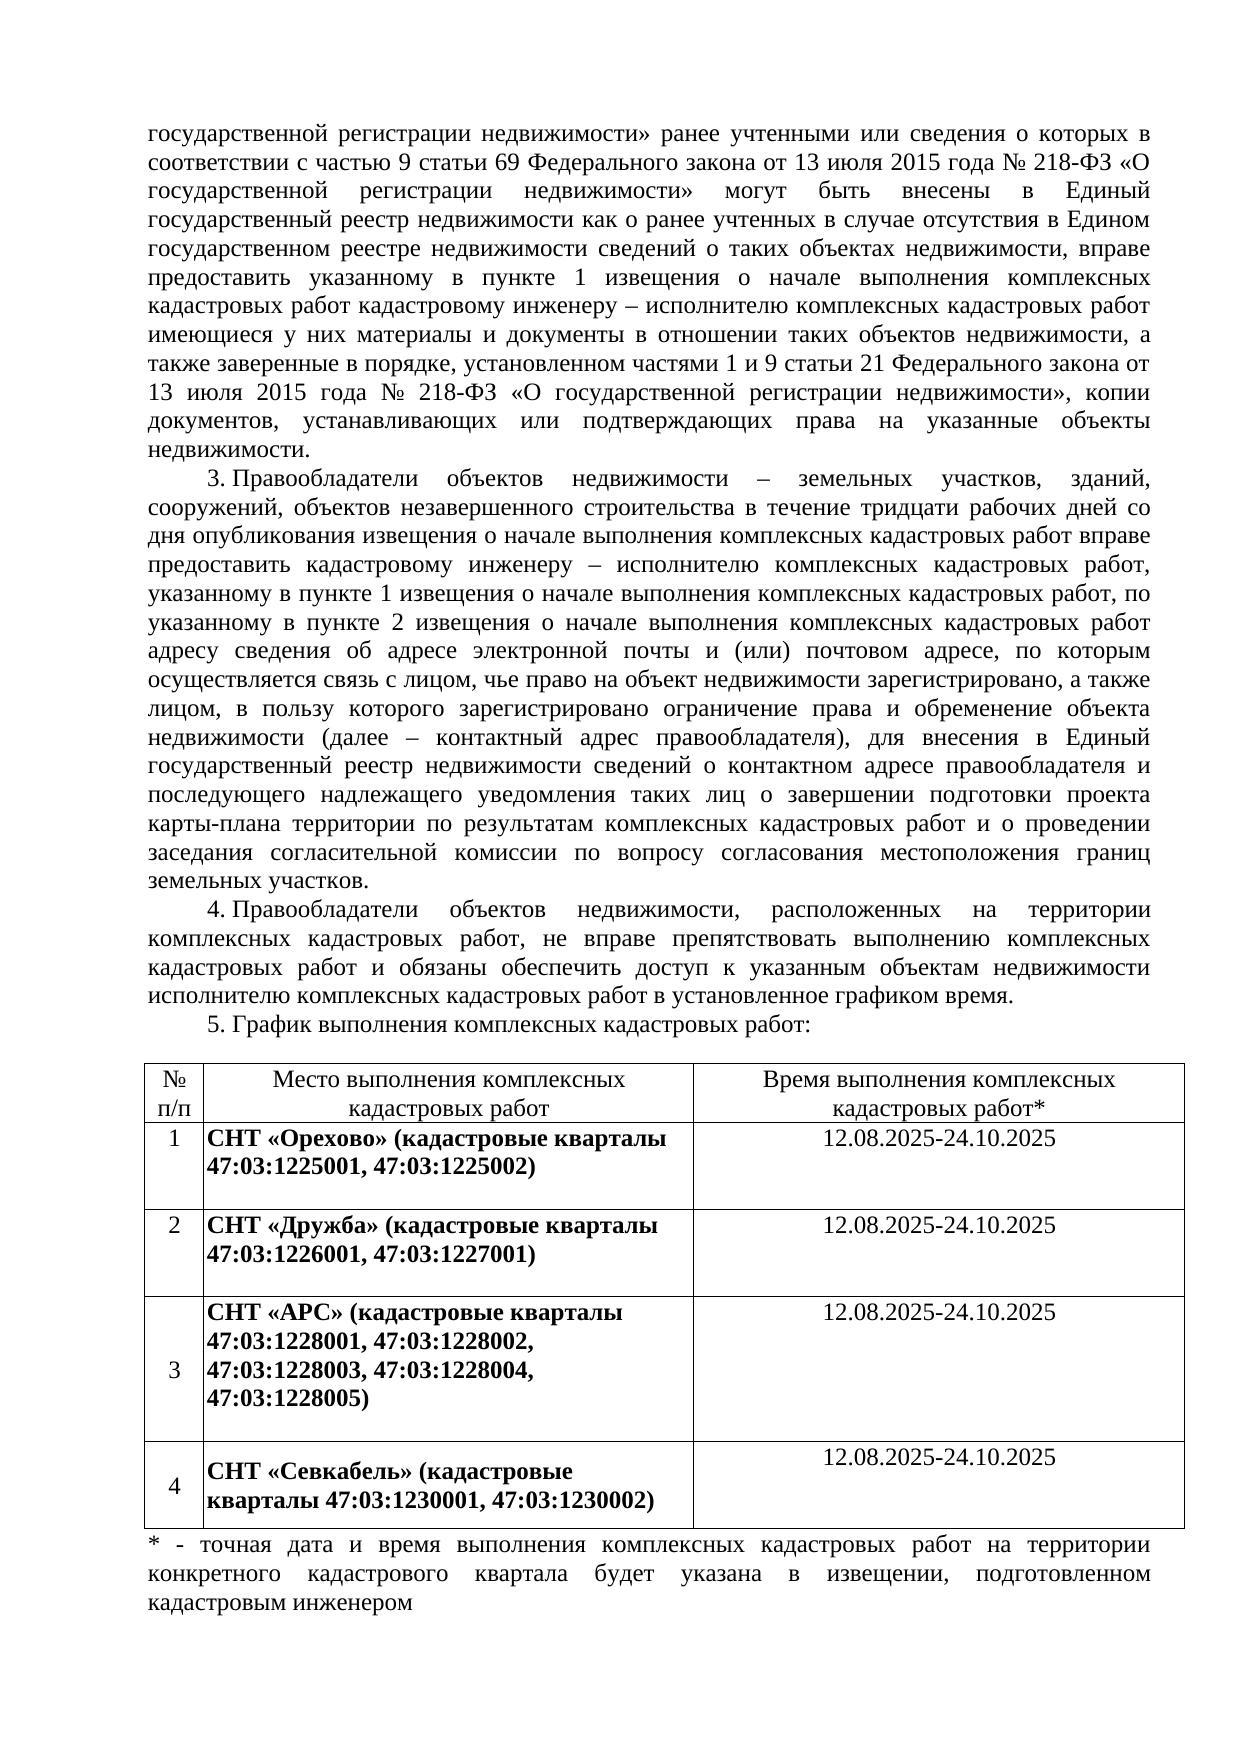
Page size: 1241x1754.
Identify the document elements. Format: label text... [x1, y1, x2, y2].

table_cell 12.08.2025-24.10.2025 [694, 1210, 1184, 1296]
text 3. Правообладатели объектов недвижимости – земельных участков, зданий, сооружений, объектов незавершенного строительства в течение тридцати рабочих дней со дня опубликования извещения о начале выполнения комплексных кадастровых работ вправе предоставить кадастровому инженеру – исполнителю комплексных кадастровых работ, указанному в пункте 1 извещения о начале выполнения комплексных кадастровых работ, по указанному в пункте 2 извещения о начале выполнения комплексных кадастровых работ адресу сведения об адресе электронной почты и (или) почтовом адресе, по которым осуществляется связь с лицом, чье право на объект недвижимости зарегистрировано, а также лицом, в пользу которого зарегистрировано ограничение права и обременение объекта недвижимости (далее – контактный адрес правообладателя), для внесения в Единый государственный реестр недвижимости сведений о контактном адресе правообладателя и последующего надлежащего уведомления таких лиц о завершении подготовки проекта карты-плана территории по результатам комплексных кадастровых работ и о проведении заседания согласительной комиссии по вопросу согласования местоположения границ земельных участков. [148, 463, 1152, 894]
text 4. Правообладатели объектов недвижимости, расположенных на территории комплексных кадастровых работ, не вправе препятствовать выполнению комплексных кадастровых работ и обязаны обеспечить доступ к указанным объектам недвижимости исполнителю комплексных кадастровых работ в установленное графиком время. [148, 894, 1152, 1009]
table_cell СНТ «Севкабель» (кадастровые кварталы 47:03:1230001, 47:03:1230002) [204, 1442, 693, 1528]
table_header Место выполнения комплексных кадастровых работ [204, 1064, 693, 1122]
text * - точная дата и время выполнения комплексных кадастровых работ на территории конкретного кадастрового квартала будет указана в извещении, подготовленном кадастровым инженером [148, 1529, 1152, 1616]
table_cell 2 [145, 1210, 203, 1296]
text 5. График выполнения комплексных кадастровых работ: [148, 1009, 1152, 1038]
table_header № п/п [145, 1064, 203, 1122]
table_cell 1 [145, 1123, 203, 1209]
table_cell СНТ «Дружба» (кадастровые кварталы 47:03:1226001, 47:03:1227001) [204, 1210, 693, 1296]
table_cell СНТ «АРС» (кадастровые кварталы 47:03:1228001, 47:03:1228002, 47:03:1228003, 47:03:1228004, 47:03:1228005) [204, 1297, 693, 1441]
table_cell 4 [145, 1442, 203, 1528]
table_cell 3 [145, 1297, 203, 1441]
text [148, 118, 1152, 463]
table_cell СНТ «Орехово» (кадастровые кварталы 47:03:1225001, 47:03:1225002) [204, 1123, 693, 1209]
table_cell 12.08.2025-24.10.2025 [694, 1297, 1184, 1441]
table_header Время выполнения комплексных кадастровых работ* [694, 1064, 1184, 1122]
table_cell 12.08.2025-24.10.2025 [694, 1442, 1184, 1528]
table_cell 12.08.2025-24.10.2025 [694, 1123, 1184, 1209]
